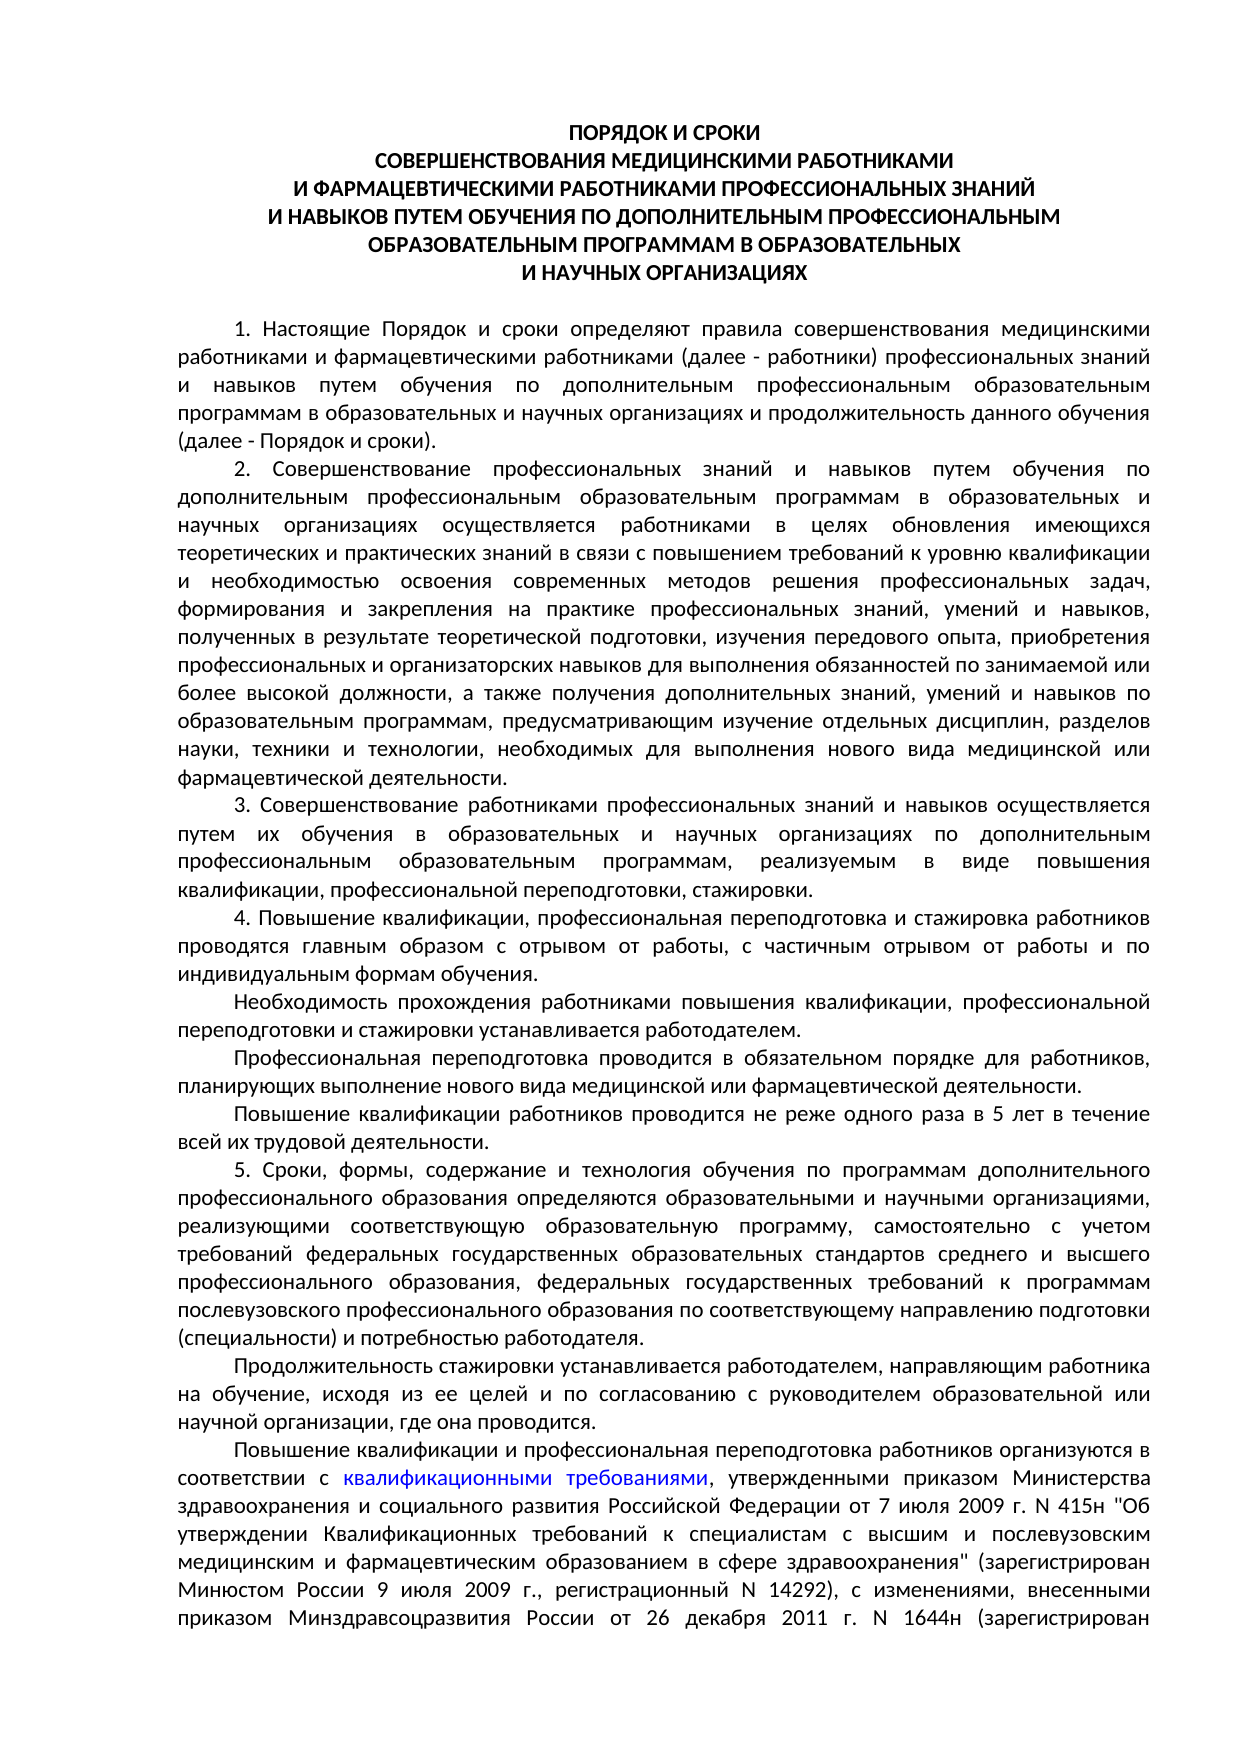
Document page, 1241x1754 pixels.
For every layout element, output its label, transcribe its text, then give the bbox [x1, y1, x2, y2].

text 2. Совершенствование профессиональных знаний и навыков путем обучения по дополнительным профессиональным образовательным программам в образовательных и научных организациях осуществляется работниками в целях обновления имеющихся теоретических и практических знаний в связи с повышением требований к уровню квалификации и необходимостью освоения современных методов решения профессиональных задач, формирования и закрепления на практике профессиональных знаний, умений и навыков, полученных в результате теоретической подготовки, изучения передового опыта, приобретения профессиональных и организаторских навыков для выполнения обязанностей по занимаемой или более высокой должности, а также получения дополнительных знаний, умений и навыков по образовательным программам, предусматривающим изучение отдельных дисциплин, разделов науки, техники и технологии, необходимых для выполнения нового вида медицинской или фармацевтической деятельности. [177, 454, 1152, 791]
text И НАВЫКОВ ПУТЕМ ОБУЧЕНИЯ ПО ДОПОЛНИТЕЛЬНЫМ ПРОФЕССИОНАЛЬНЫМ [177, 202, 1152, 230]
text И НАУЧНЫХ ОРГАНИЗАЦИЯХ [177, 258, 1152, 286]
text ПОРЯДОК И СРОКИ [177, 118, 1152, 146]
text 5. Сроки, формы, содержание и технология обучения по программам дополнительного профессионального образования определяются образовательными и научными организациями, реализующими соответствующую образовательную программу, самостоятельно с учетом требований федеральных государственных образовательных стандартов среднего и высшего профессионального образования, федеральных государственных требований к программам послевузовского профессионального образования по соответствующему направлению подготовки (специальности) и потребностью работодателя. [177, 1155, 1152, 1351]
text 1. Настоящие Порядок и сроки определяют правила совершенствования медицинскими работниками и фармацевтическими работниками (далее - работники) профессиональных знаний и навыков путем обучения по дополнительным профессиональным образовательным программам в образовательных и научных организациях и продолжительность данного обучения (далее - Порядок и сроки). [177, 314, 1152, 454]
text ОБРАЗОВАТЕЛЬНЫМ ПРОГРАММАМ В ОБРАЗОВАТЕЛЬНЫХ [177, 230, 1152, 258]
text СОВЕРШЕНСТВОВАНИЯ МЕДИЦИНСКИМИ РАБОТНИКАМИ [177, 146, 1152, 174]
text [177, 1435, 1152, 1631]
text 4. Повышение квалификации, профессиональная переподготовка и стажировка работников проводятся главным образом с отрывом от работы, с частичным отрывом от работы и по индивидуальным формам обучения. [177, 903, 1152, 987]
text Продолжительность стажировки устанавливается работодателем, направляющим работника на обучение, исходя из ее целей и по согласованию с руководителем образовательной или научной организации, где она проводится. [177, 1351, 1152, 1435]
text И ФАРМАЦЕВТИЧЕСКИМИ РАБОТНИКАМИ ПРОФЕССИОНАЛЬНЫХ ЗНАНИЙ [177, 174, 1152, 202]
text Профессиональная переподготовка проводится в обязательном порядке для работников, планирующих выполнение нового вида медицинской или фармацевтической деятельности. [177, 1043, 1152, 1099]
text Повышение квалификации работников проводится не реже одного раза в 5 лет в течение всей их трудовой деятельности. [177, 1099, 1152, 1155]
text 3. Совершенствование работниками профессиональных знаний и навыков осуществляется путем их обучения в образовательных и научных организациях по дополнительным профессиональным образовательным программам, реализуемым в виде повышения квалификации, профессиональной переподготовки, стажировки. [177, 791, 1152, 903]
text Необходимость прохождения работниками повышения квалификации, профессиональной переподготовки и стажировки устанавливается работодателем. [177, 987, 1152, 1043]
